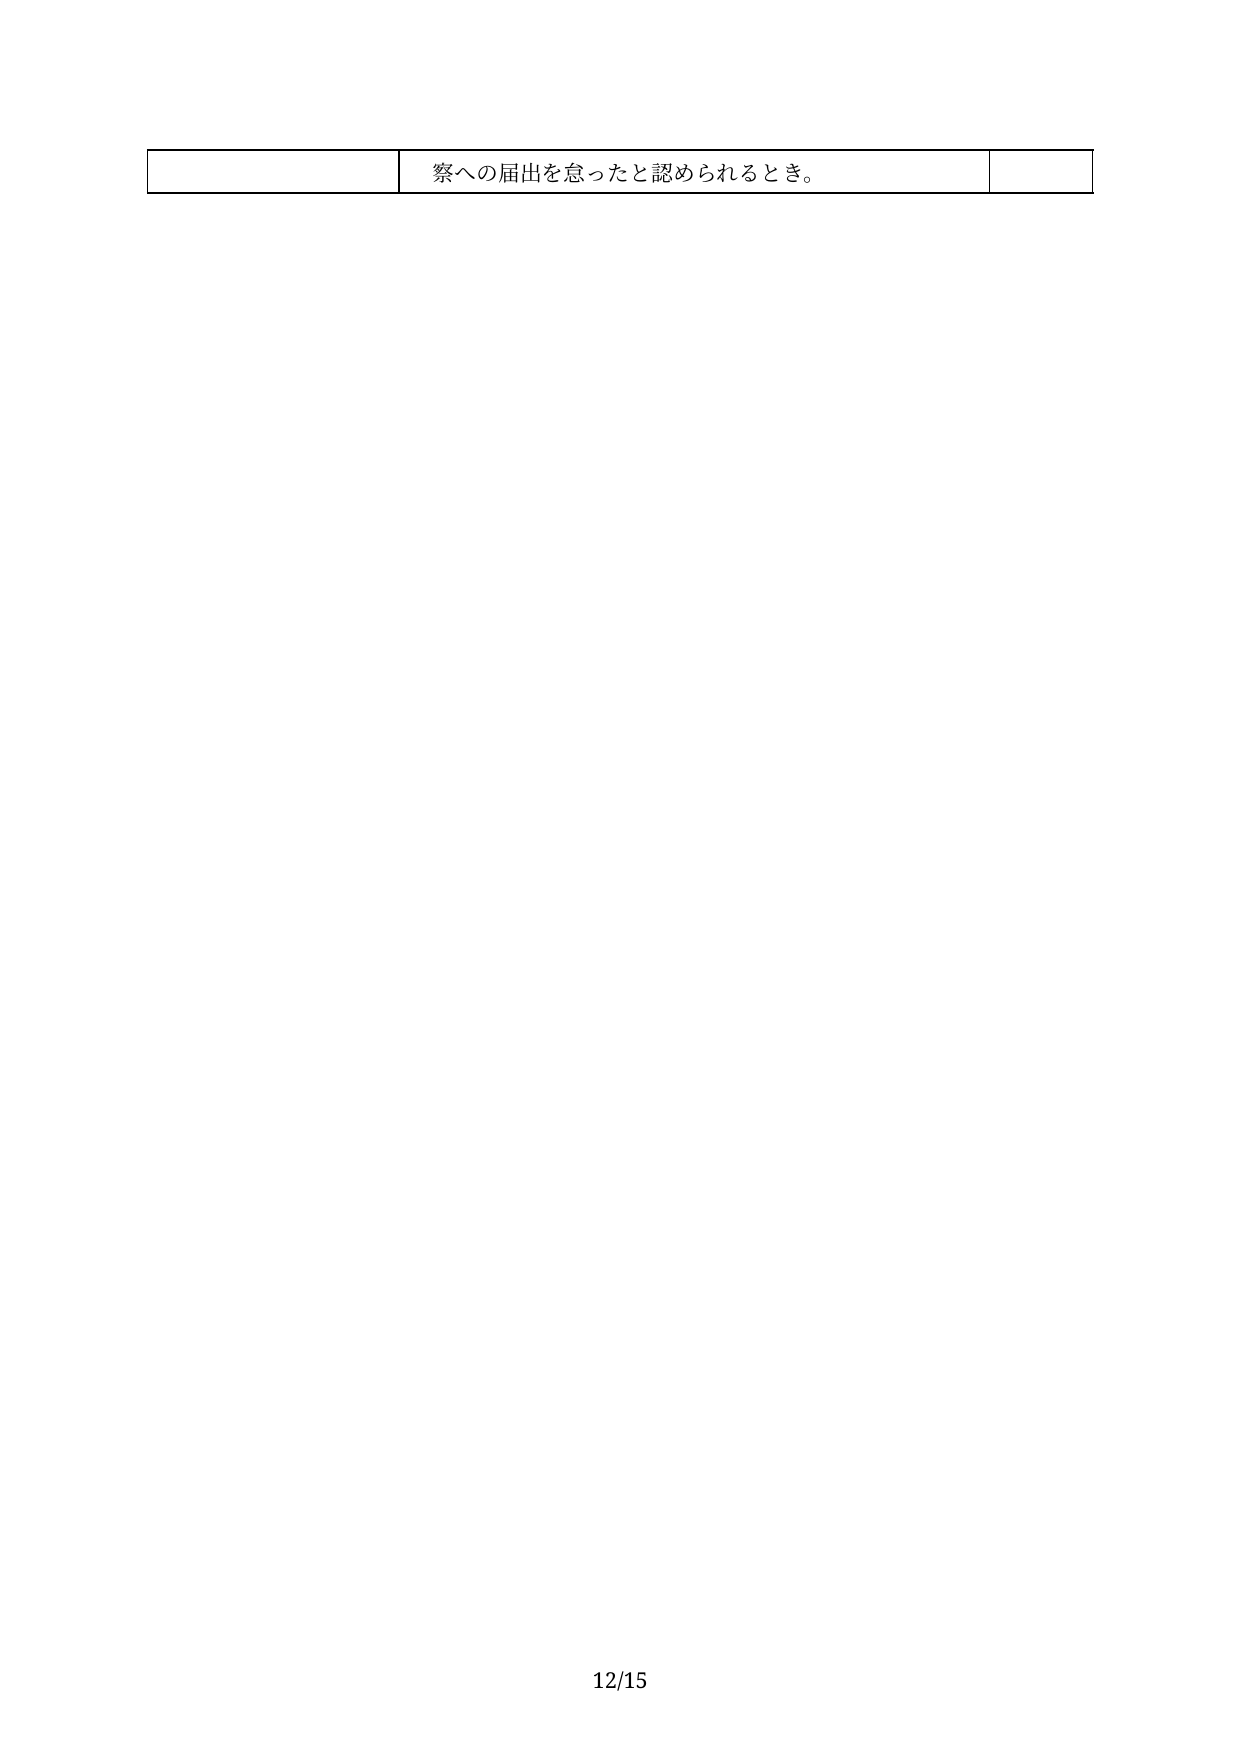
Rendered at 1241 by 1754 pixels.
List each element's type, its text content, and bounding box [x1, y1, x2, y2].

table_cell １月 [990, 151, 1092, 192]
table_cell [400, 151, 989, 192]
